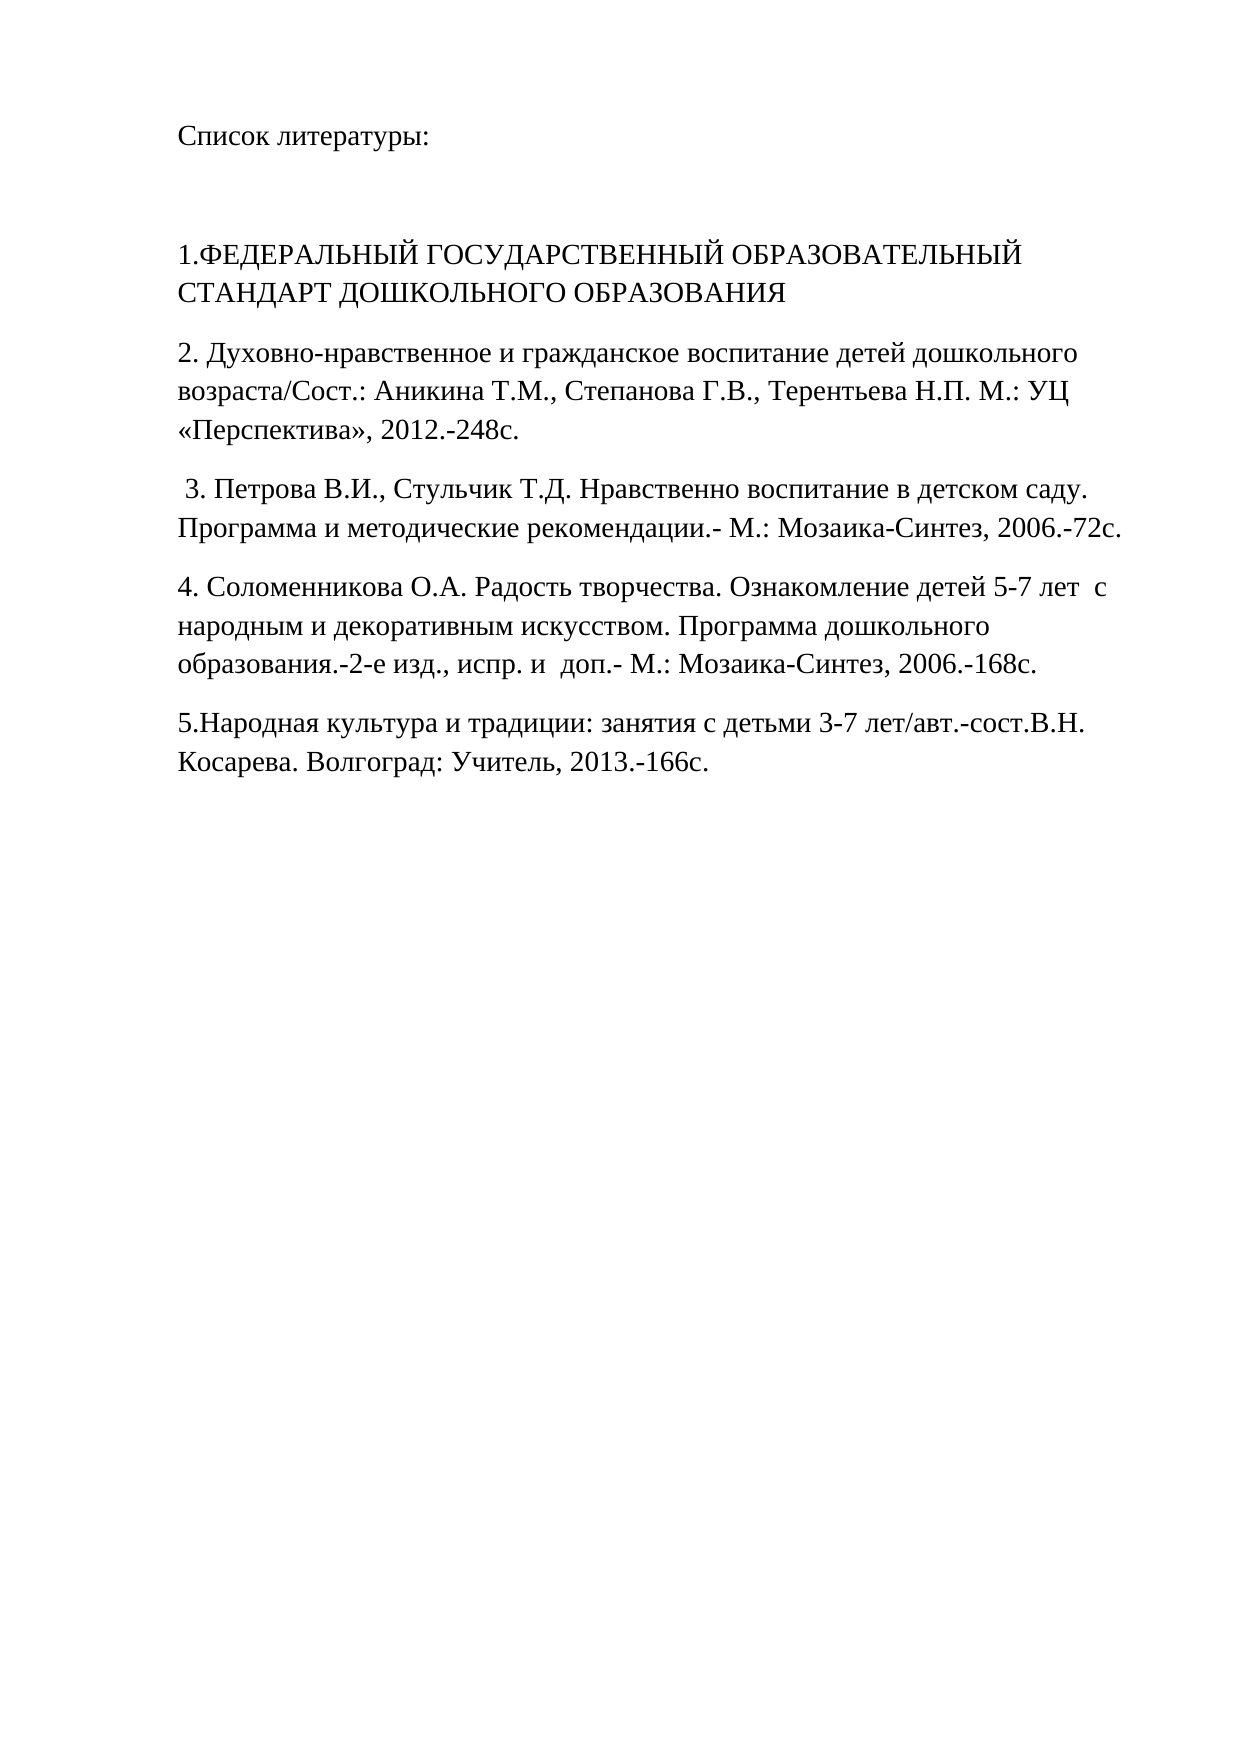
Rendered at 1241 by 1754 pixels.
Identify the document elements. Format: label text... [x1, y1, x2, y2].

text 3. Петрова В.И., Стульчик Т.Д. Нравственно воспитание в детском саду. Программа и методические рекомендации.- М.: Мозаика-Синтез, 2006.-72с. [177, 471, 1152, 543]
text Список литературы: [177, 118, 1152, 152]
text 4. Соломенникова О.А. Радость творчества. Ознакомление детей 5-7 лет с народным и декоративным искусством. Программа дошкольного образования.-2-е изд., испр. и доп.- М.: Мозаика-Синтез, 2006.-168с. [177, 569, 1152, 680]
text 2. Духовно-нравственное и гражданское воспитание детей дошкольного возраста/Сост.: Аникина Т.М., Степанова Г.В., Терентьева Н.П. М.: УЦ «Перспектива», 2012.-248с. [177, 335, 1152, 445]
text 1.ФЕДЕРАЛЬНЫЙ ГОСУДАРСТВЕННЫЙ ОБРАЗОВАТЕЛЬНЫЙ СТАНДАРТ ДОШКОЛЬНОГО ОБРАЗОВАНИЯ [177, 237, 1152, 309]
text 5.Народная культура и традиции: занятия с детьми 3-7 лет/авт.-сост.В.Н. Косарева. Волгоград: Учитель, 2013.-166с. [177, 706, 1152, 778]
